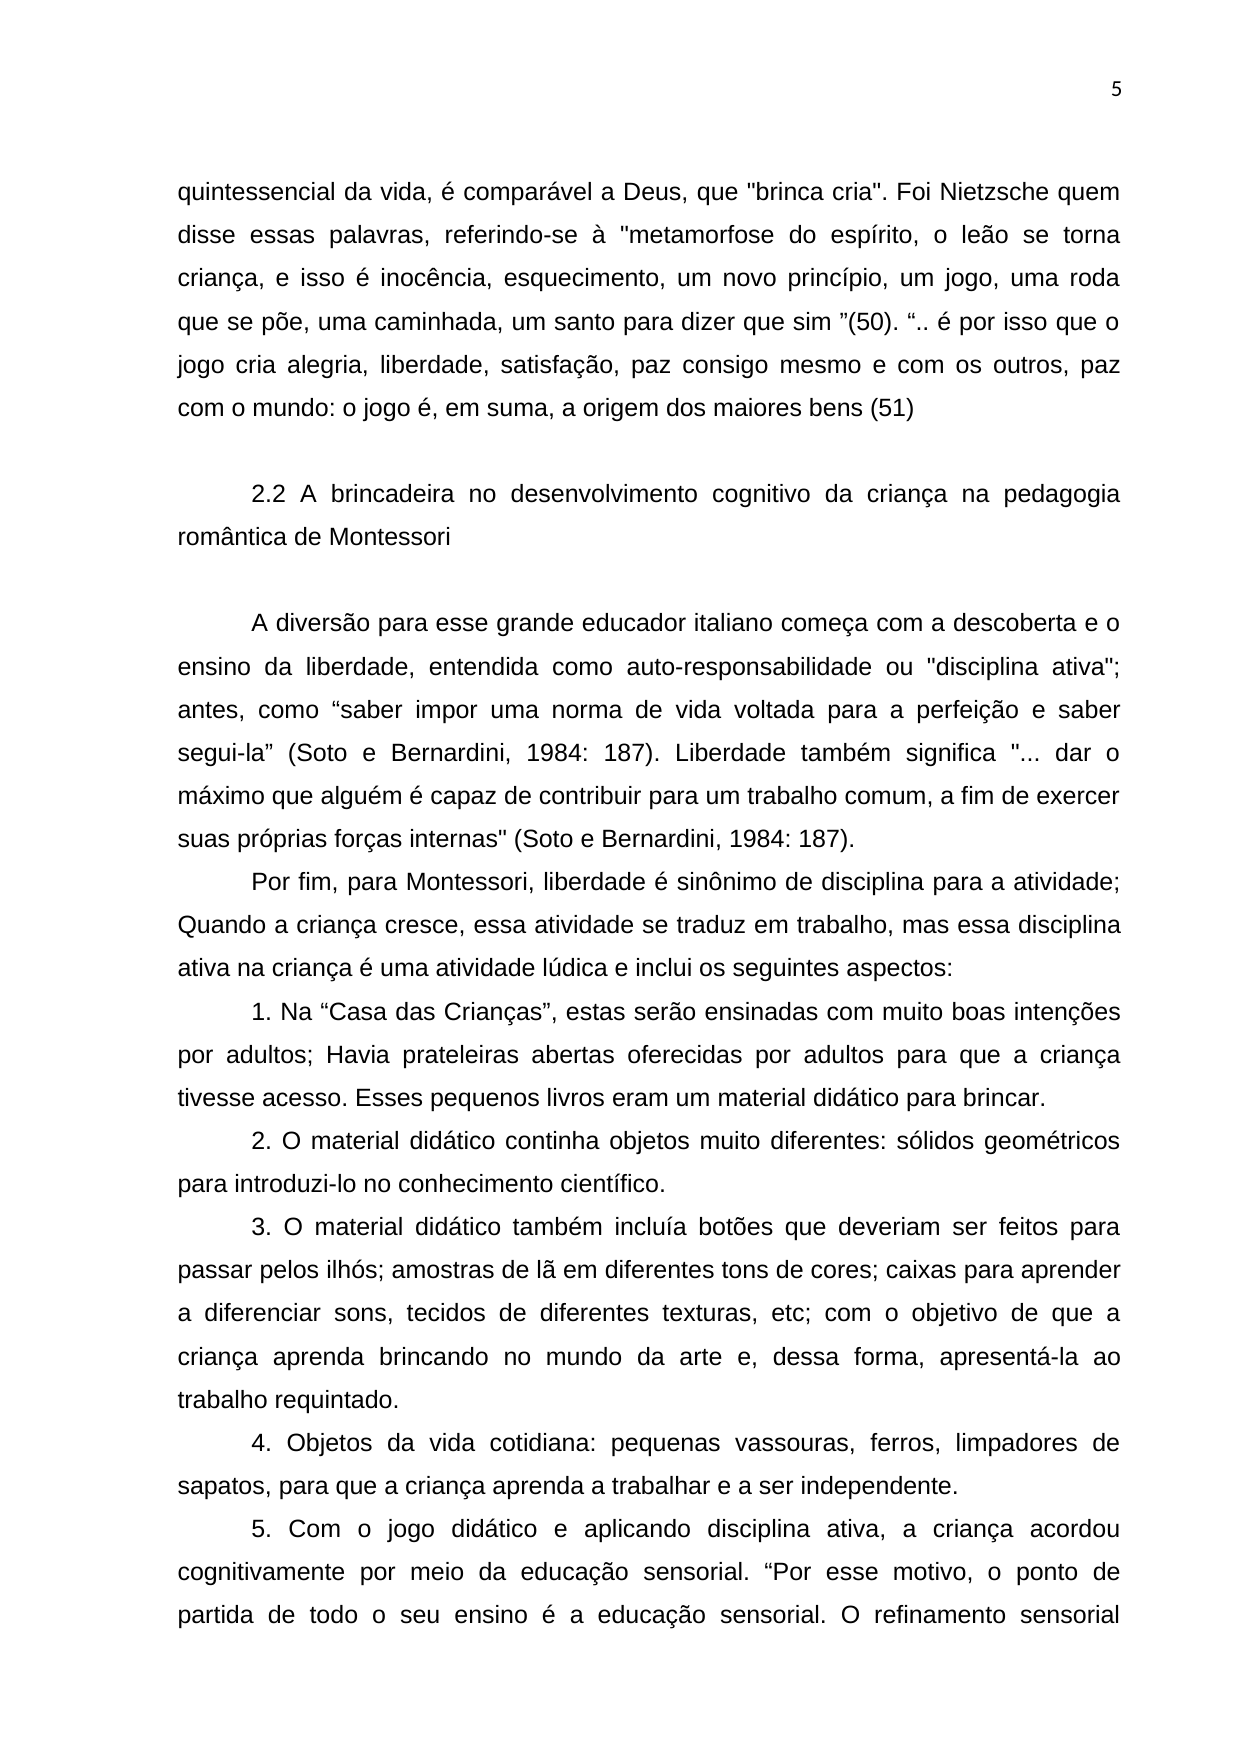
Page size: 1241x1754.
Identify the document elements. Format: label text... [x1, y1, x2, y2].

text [177, 1514, 1122, 1629]
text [177, 177, 1122, 422]
text 4. Objetos da vida cotidiana: pequenas vassouras, ferros, limpadores de sapatos, para que a criança aprenda a trabalhar e a ser independente. [177, 1428, 1122, 1500]
text 3. O material didático também incluía botões que deveriam ser feitos para passar pelos ilhós; amostras de lã em diferentes tons de cores; caixas para aprender a diferenciar sons, tecidos de diferentes texturas, etc; com o objetivo de que a criança aprenda brincando no mundo da arte e, dessa forma, apresentá-la ao trabalho requintado. [177, 1212, 1122, 1413]
text 2.2 A brincadeira no desenvolvimento cognitivo da criança na pedagogia romântica de Montessori [177, 479, 1122, 551]
text 2. O material didático continha objetos muito diferentes: sólidos geométricos para introduzi-lo no conhecimento científico. [177, 1126, 1122, 1198]
text Por fim, para Montessori, liberdade é sinônimo de disciplina para a atividade; Quando a criança cresce, essa atividade se traduz em trabalho, mas essa disciplina ativa na criança é uma atividade lúdica e inclui os seguintes aspectos: [177, 867, 1122, 982]
text A diversão para esse grande educador italiano começa com a descoberta e o ensino da liberdade, entendida como auto-responsabilidade ou "disciplina ativa"; antes, como “saber impor uma norma de vida voltada para a perfeição e saber segui-la” (Soto e Bernardini, 1984: 187). Liberdade também significa "... dar o máximo que alguém é capaz de contribuir para um trabalho comum, a fim de exercer suas próprias forças internas" (Soto e Bernardini, 1984: 187). [177, 608, 1122, 853]
text 1. Na “Casa das Crianças”, estas serão ensinadas com muito boas intenções por adultos; Havia prateleiras abertas oferecidas por adultos para que a criança tivesse acesso. Esses pequenos livros eram um material didático para brincar. [177, 997, 1122, 1112]
